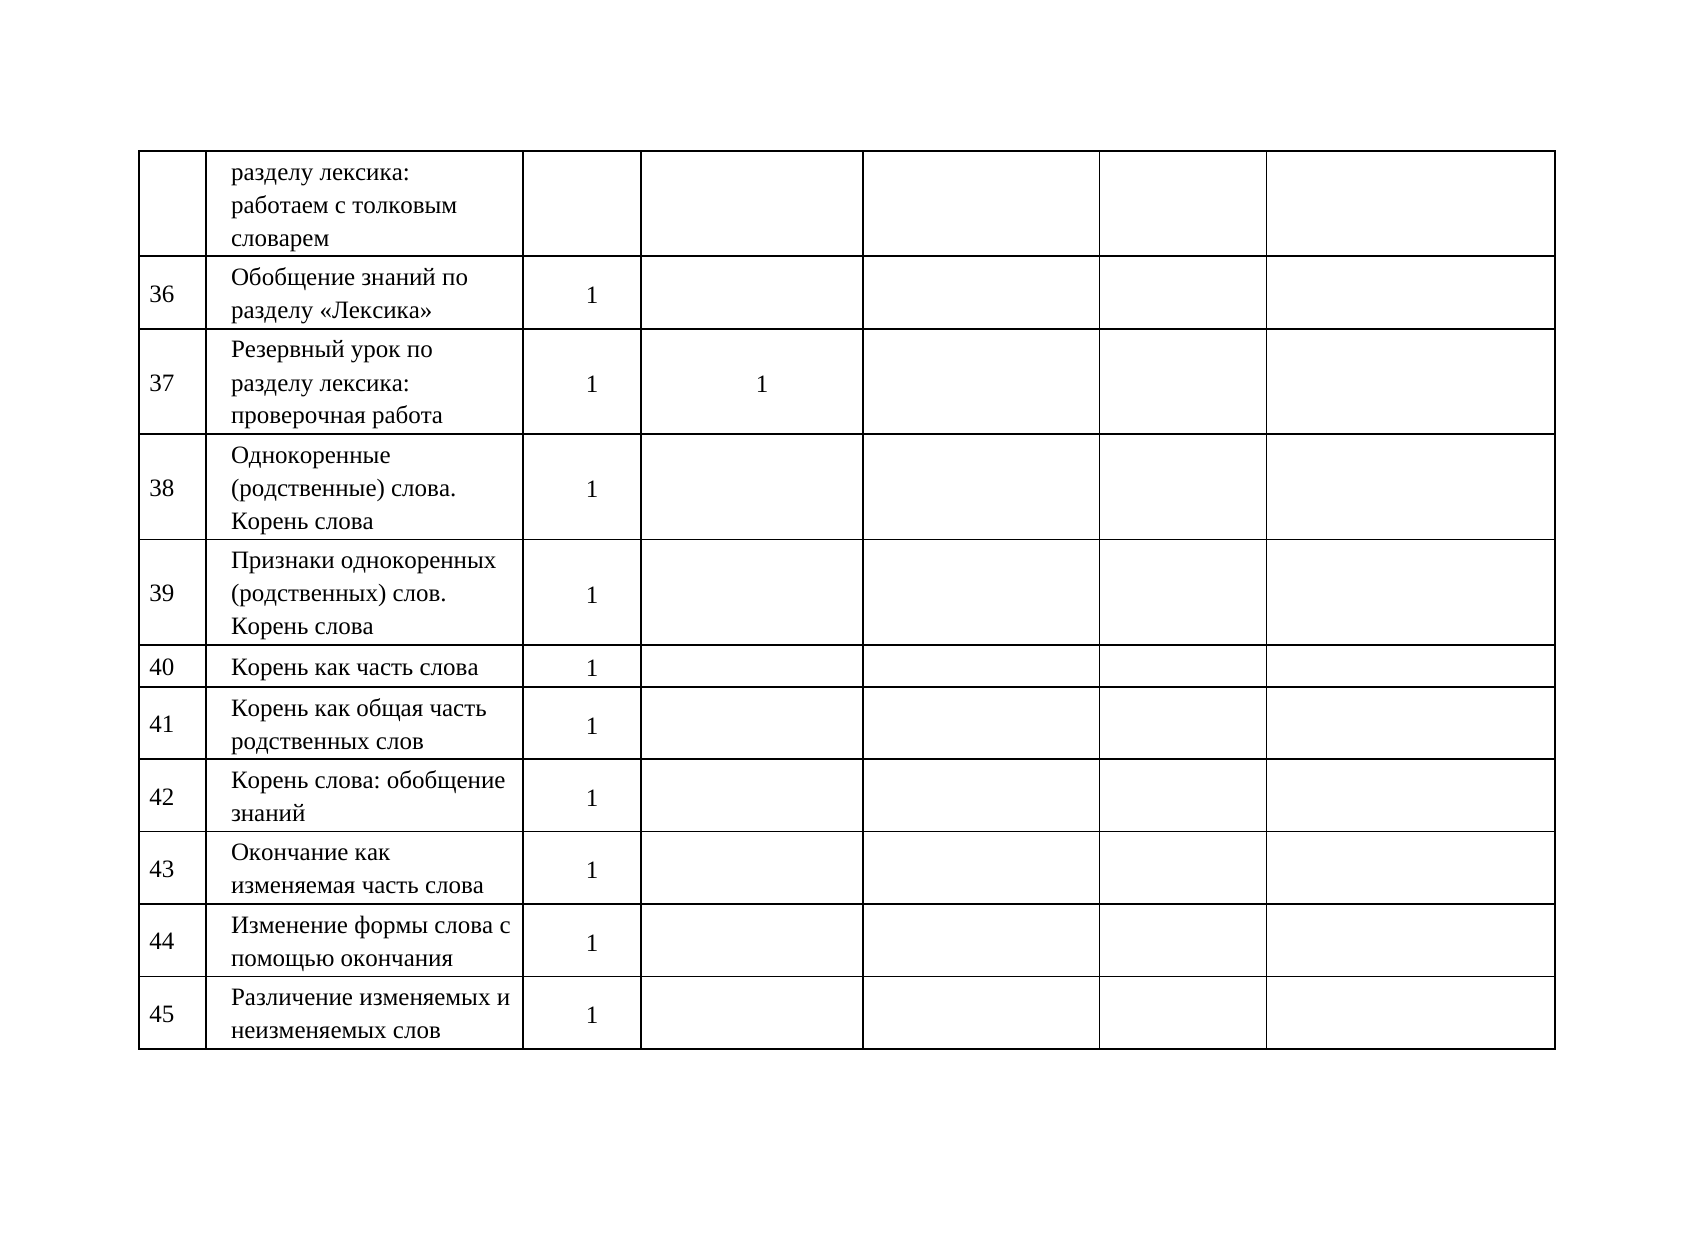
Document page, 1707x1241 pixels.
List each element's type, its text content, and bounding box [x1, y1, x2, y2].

table_cell [864, 540, 1099, 644]
table_cell 1 [642, 330, 862, 433]
table_cell [1267, 330, 1554, 433]
table_cell [864, 330, 1099, 433]
table_cell [642, 152, 862, 255]
table_cell [864, 760, 1099, 831]
table_cell 38 [140, 435, 205, 539]
table_cell Окончание как изменяемая часть слова [207, 832, 522, 903]
table_cell [864, 977, 1099, 1048]
table_cell [642, 832, 862, 903]
table_cell [1267, 646, 1554, 686]
table_cell Однокоренные (родственные) слова. Корень слова [207, 435, 522, 539]
table_cell Корень слова: обобщение знаний [207, 760, 522, 831]
table_cell [1100, 257, 1266, 328]
table_cell 40 [140, 646, 205, 686]
table_cell 36 [140, 257, 205, 328]
table_cell 42 [140, 760, 205, 831]
table_cell [864, 832, 1099, 903]
table_cell [864, 905, 1099, 976]
table_cell Корень как общая часть родственных слов [207, 688, 522, 758]
table_cell [864, 152, 1099, 255]
table_cell [642, 257, 862, 328]
table_cell [1100, 646, 1266, 686]
table_cell [1100, 330, 1266, 433]
table_cell [1267, 760, 1554, 831]
table_cell [1267, 977, 1554, 1048]
table_cell Корень как часть слова [207, 646, 522, 686]
table_cell [1100, 152, 1266, 255]
table_cell 41 [140, 688, 205, 758]
table_cell [864, 435, 1099, 539]
table_cell [1267, 905, 1554, 976]
table_cell 1 [524, 688, 640, 758]
table_cell Обобщение знаний по разделу «Лексика» [207, 257, 522, 328]
table_cell [1267, 688, 1554, 758]
table_cell 1 [524, 646, 640, 686]
table_cell [1267, 540, 1554, 644]
table_cell [1100, 977, 1266, 1048]
table_cell [864, 646, 1099, 686]
table_cell [1267, 257, 1554, 328]
table_cell [642, 905, 862, 976]
table_cell 1 [524, 257, 640, 328]
table_cell [642, 977, 862, 1048]
table_cell 43 [140, 832, 205, 903]
table_cell [1100, 832, 1266, 903]
table_cell [642, 760, 862, 831]
table_cell Резервный урок по разделу лексика: проверочная работа [207, 330, 522, 433]
table_cell Признаки однокоренных (родственных) слов. Корень слова [207, 540, 522, 644]
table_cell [207, 152, 522, 255]
table_cell [1100, 540, 1266, 644]
table_cell 1 [524, 330, 640, 433]
table_cell 39 [140, 540, 205, 644]
table_cell [1100, 760, 1266, 831]
table_cell [642, 540, 862, 644]
table_cell 1 [524, 435, 640, 539]
table_cell [1100, 435, 1266, 539]
table_cell [1267, 832, 1554, 903]
table_cell [642, 435, 862, 539]
table_cell 1 [524, 152, 640, 255]
table_cell 45 [140, 977, 205, 1048]
table_cell [1100, 688, 1266, 758]
table_cell 44 [140, 905, 205, 976]
table_cell Различение изменяемых и неизменяемых слов [207, 977, 522, 1048]
table_cell 1 [524, 760, 640, 831]
table_cell [1100, 905, 1266, 976]
table_cell [642, 688, 862, 758]
table_cell Изменение формы слова с помощью окончания [207, 905, 522, 976]
table_cell 1 [524, 905, 640, 976]
table_cell 1 [524, 832, 640, 903]
table_cell [864, 688, 1099, 758]
table_cell 37 [140, 330, 205, 433]
table_cell [642, 646, 862, 686]
table_cell [1267, 152, 1554, 255]
table_cell 1 [524, 977, 640, 1048]
table_cell 1 [524, 540, 640, 644]
table_cell [1267, 435, 1554, 539]
table_cell 35 [140, 152, 205, 255]
table_cell [864, 257, 1099, 328]
